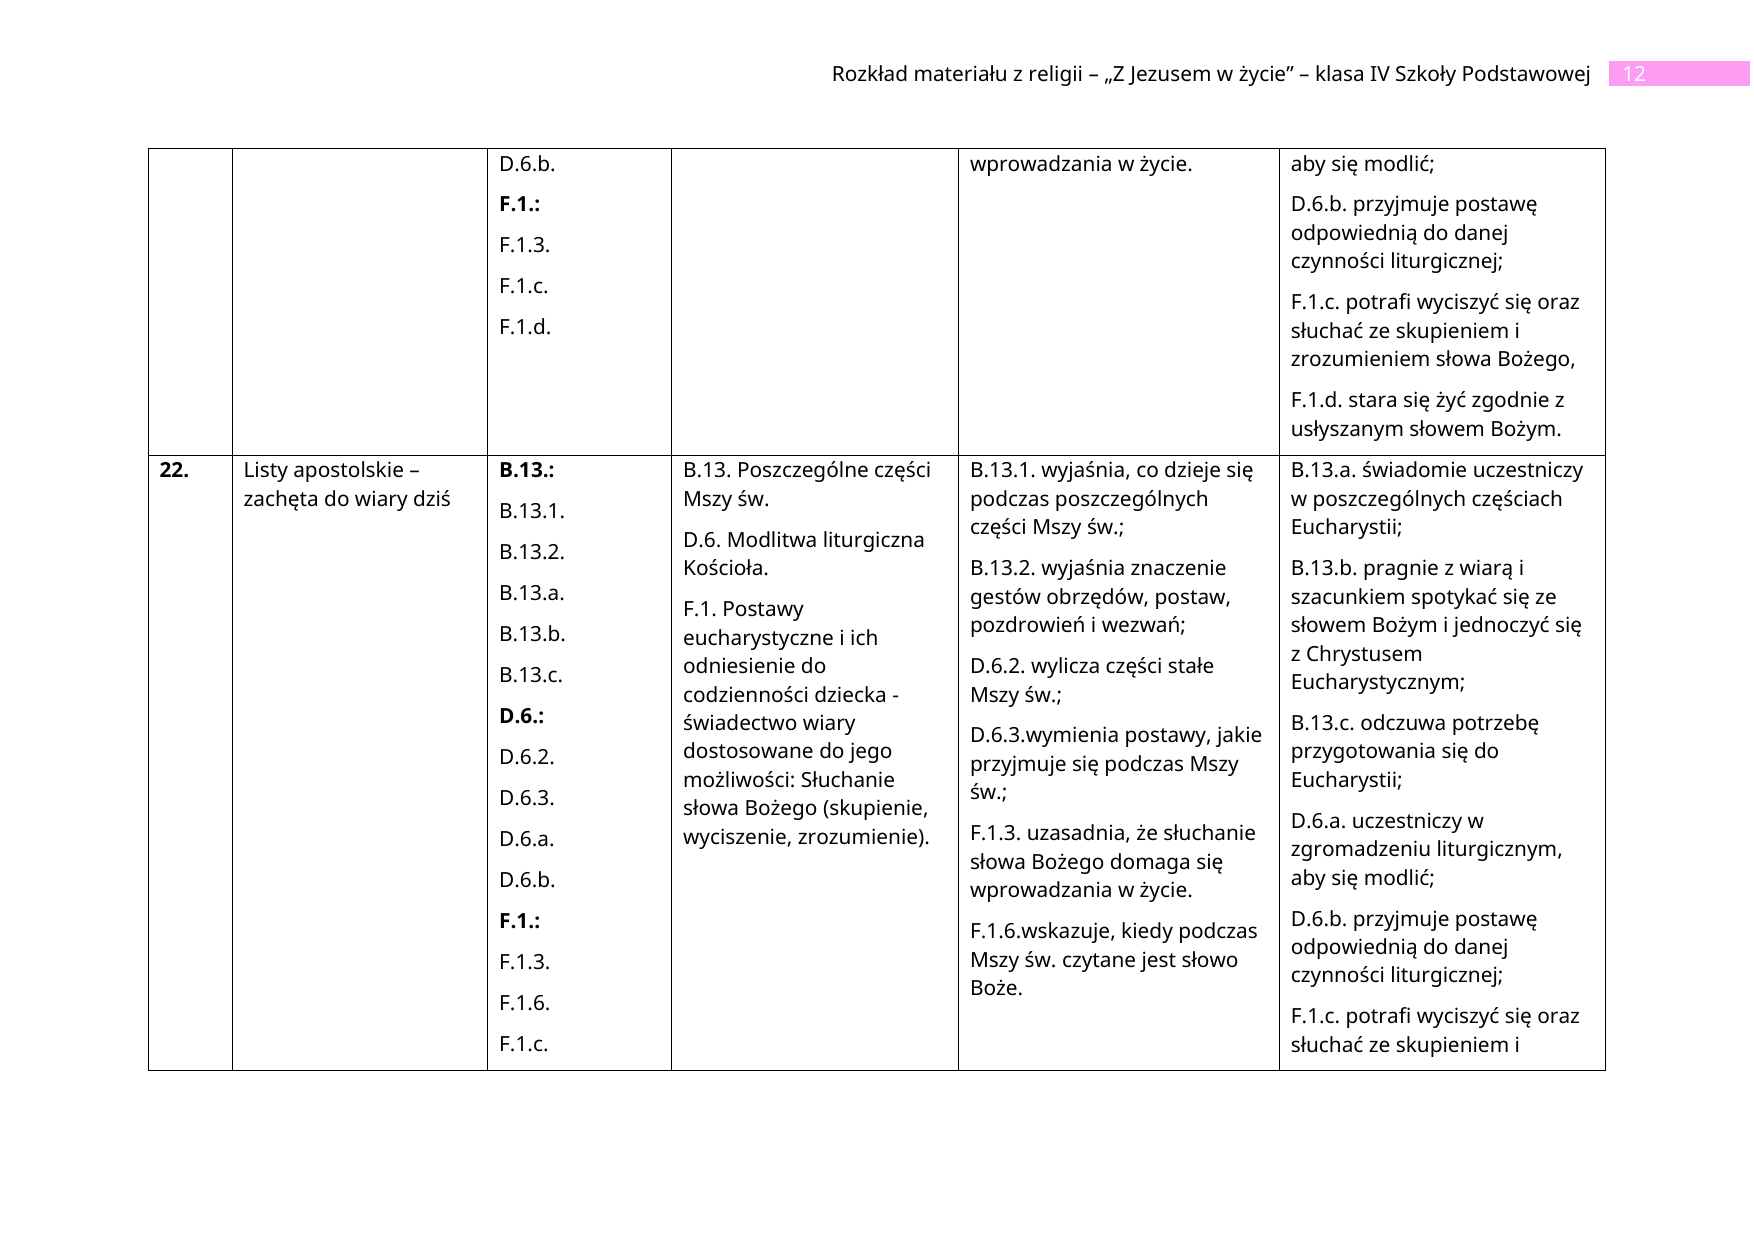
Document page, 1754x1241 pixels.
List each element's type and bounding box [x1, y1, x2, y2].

table_cell [149, 456, 232, 1070]
table_cell [672, 456, 958, 1070]
table_cell [233, 456, 487, 1070]
table_cell [233, 149, 487, 454]
table_cell [488, 456, 671, 1070]
table_cell [1280, 149, 1605, 454]
table_cell [959, 456, 1279, 1070]
table_cell [488, 149, 671, 454]
table_cell [672, 149, 958, 454]
table_cell [149, 149, 232, 454]
table_cell [959, 149, 1279, 454]
table_cell [1280, 456, 1605, 1070]
